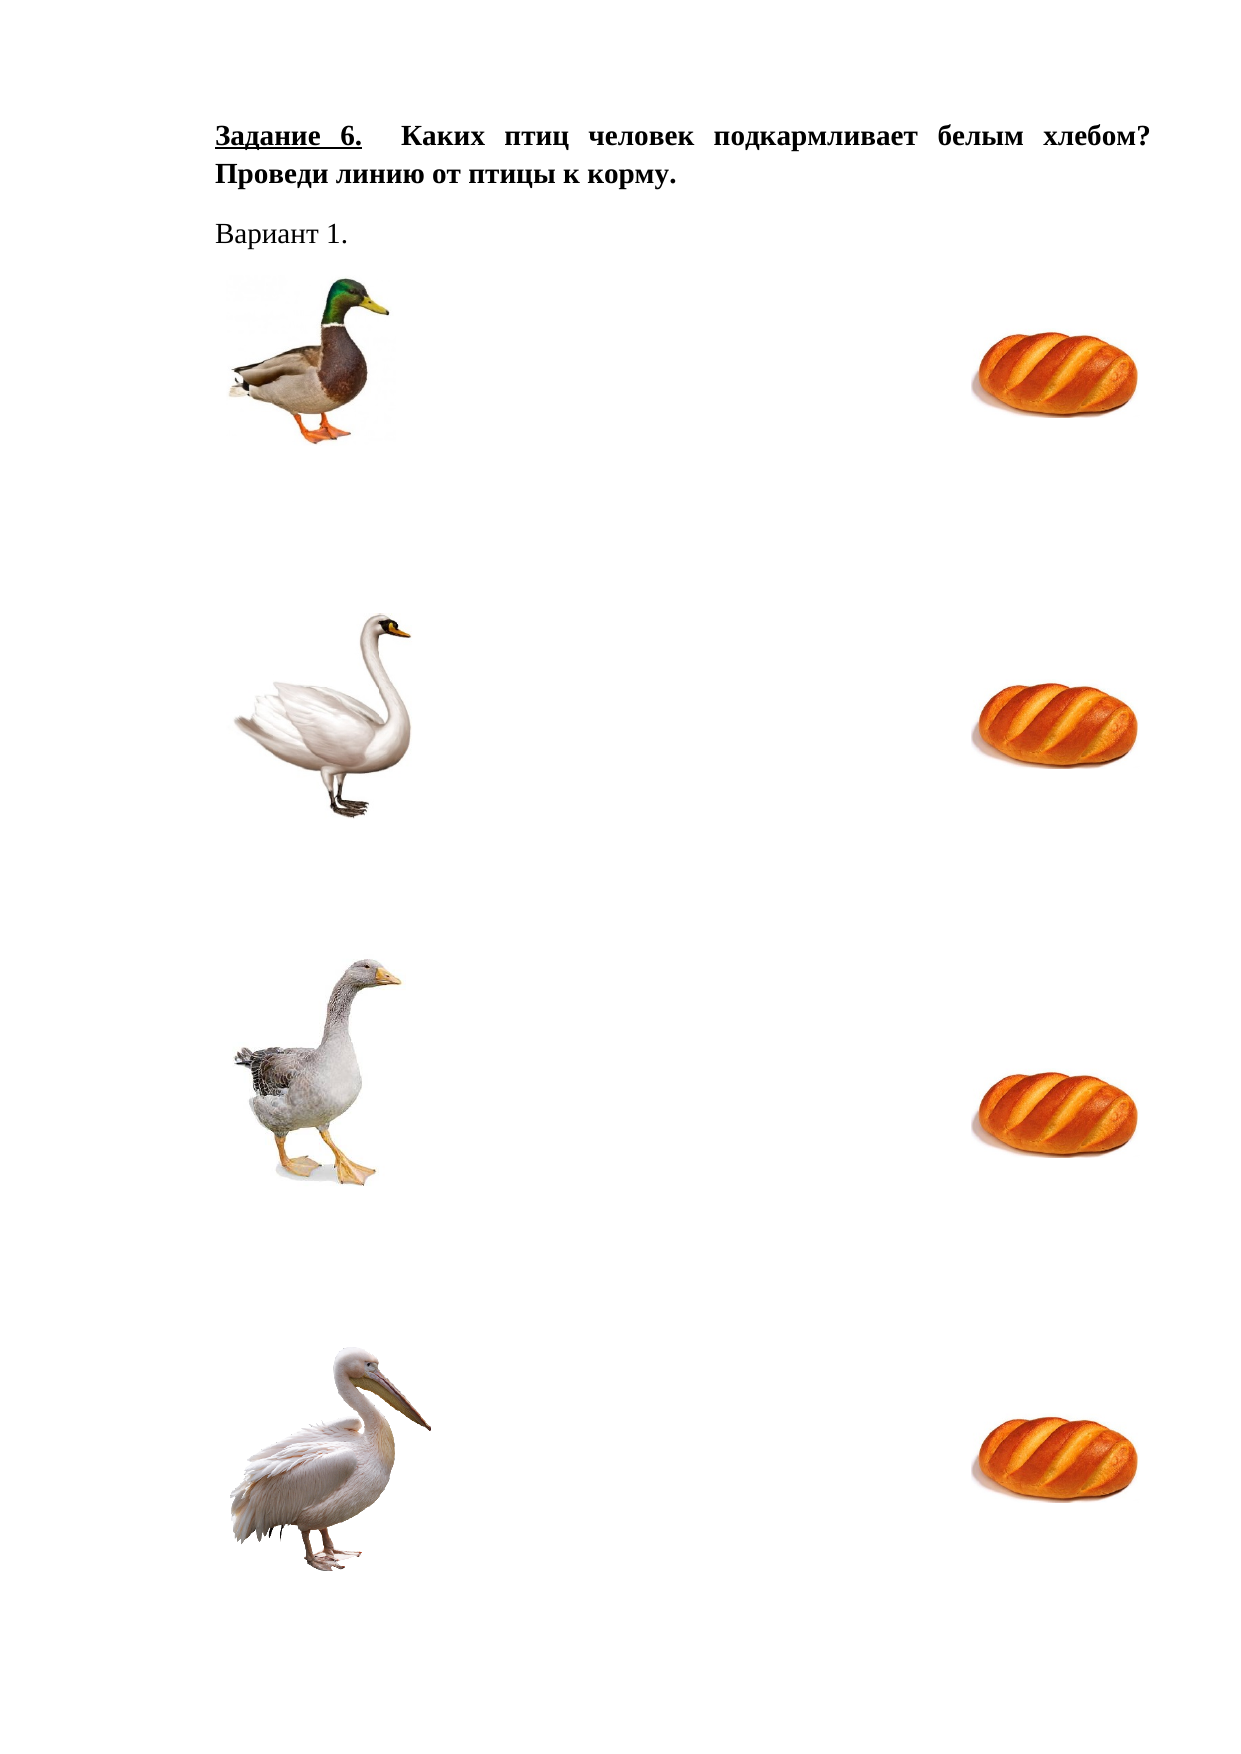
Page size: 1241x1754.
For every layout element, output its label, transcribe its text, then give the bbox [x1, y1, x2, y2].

picture [971, 679, 1140, 769]
picture [226, 275, 396, 446]
table_cell [676, 844, 1151, 1242]
table_cell [215, 561, 676, 844]
picture [971, 328, 1140, 418]
table_cell [215, 1242, 676, 1595]
table_header [215, 275, 676, 561]
table_cell [676, 561, 1151, 844]
table_cell [215, 844, 676, 1242]
table_header [676, 275, 1151, 561]
table_cell [676, 1242, 1151, 1595]
picture [226, 1347, 431, 1571]
picture [971, 1068, 1140, 1158]
text Вариант 1. [215, 216, 1152, 249]
text Задание 6. Каких птиц человек подкармливает белым хлебом? Проведи линию от птицы к корму. [215, 118, 1152, 190]
picture [226, 949, 406, 1196]
picture [971, 1413, 1140, 1503]
picture [226, 613, 413, 819]
